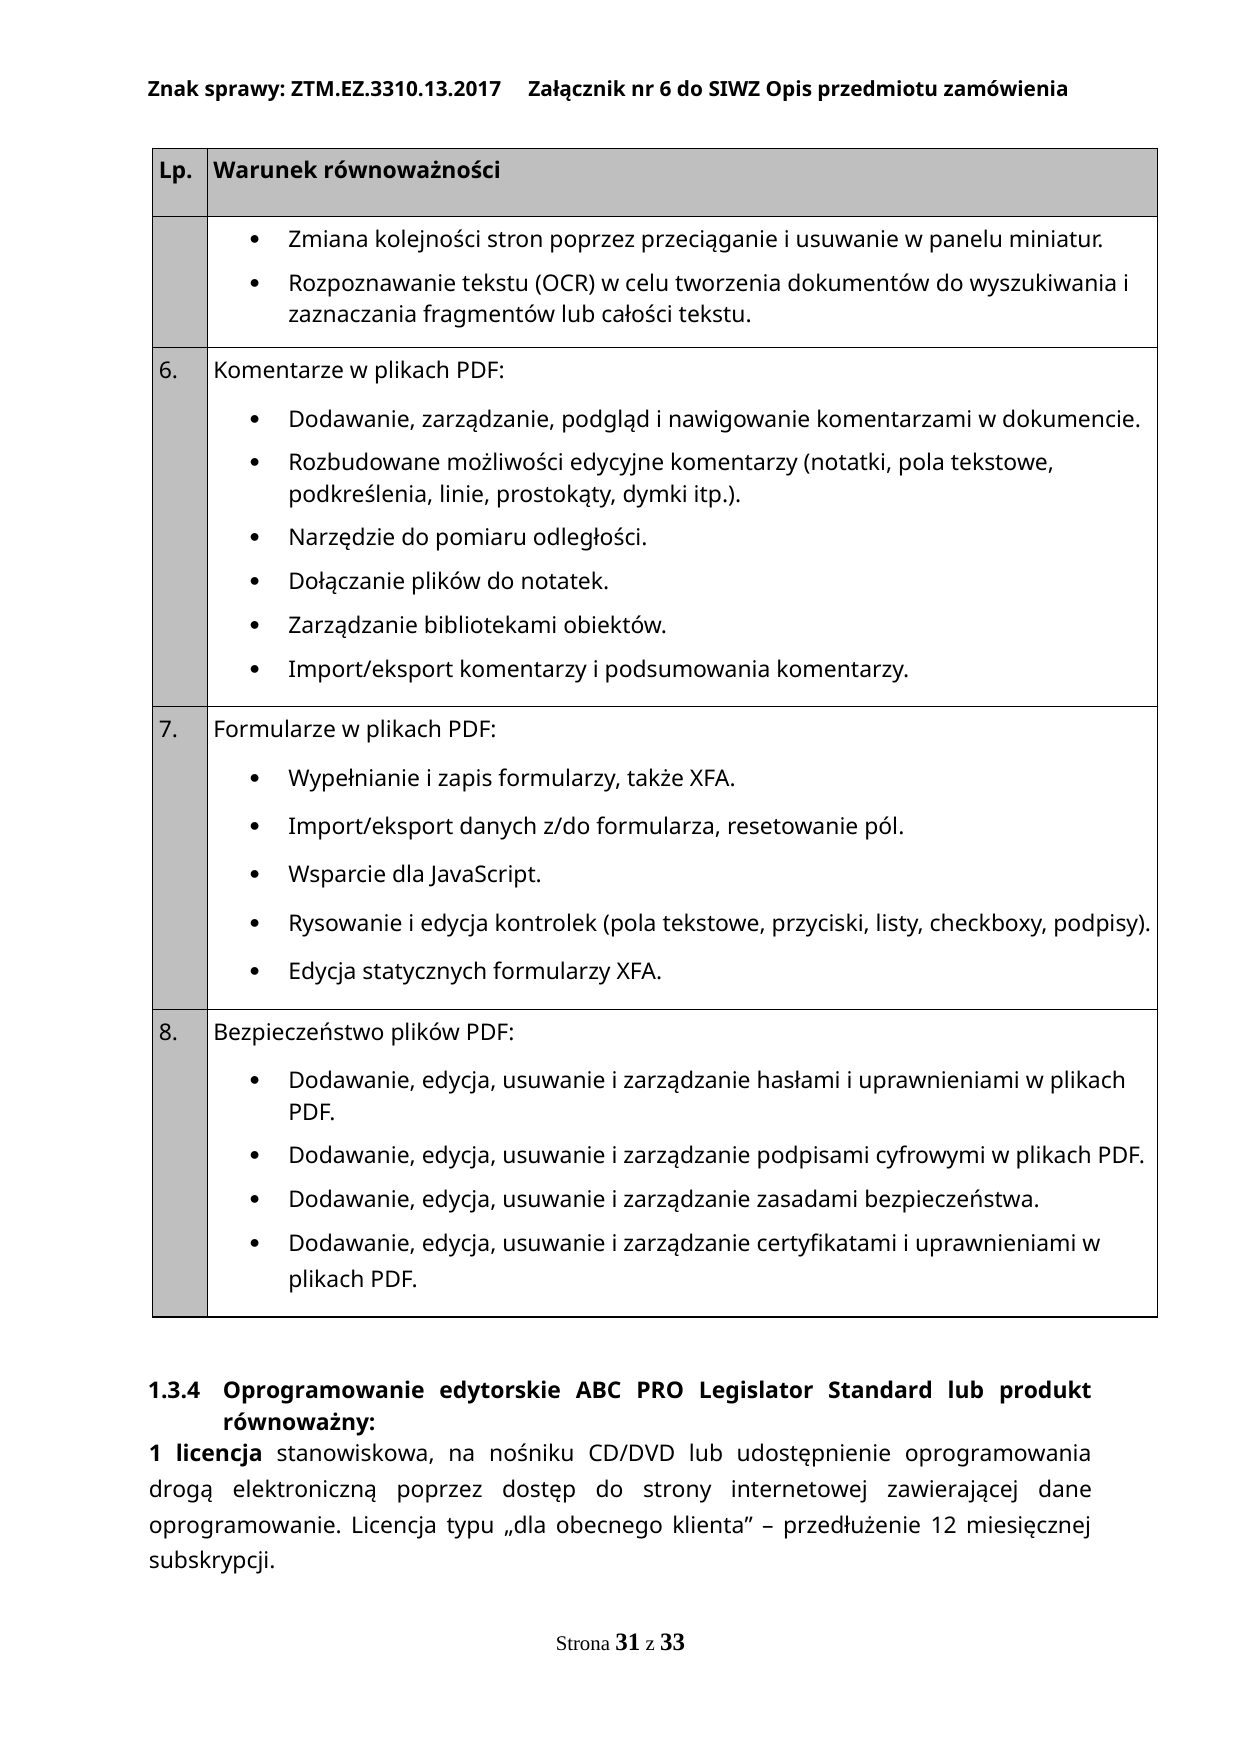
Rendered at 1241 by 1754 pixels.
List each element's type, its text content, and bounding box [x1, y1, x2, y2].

table_header Warunek równoważności [208, 149, 1157, 216]
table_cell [208, 217, 1157, 347]
table_cell Bezpieczeństwo plików PDF: Dodawanie, edycja, usuwanie i zarządzanie hasłami i uprawnieniami w plikach PDF. Dodawanie, edycja, usuwanie i zarządzanie podpisami cyfrowymi w plikach PDF. Dodawanie, edycja, usuwanie i zarządzanie zasadami bezpieczeństwa. Dodawanie, edycja, usuwanie i zarządzanie certyfikatami i uprawnieniami w plikach PDF. [208, 1010, 1157, 1316]
table_cell [153, 707, 207, 1009]
table_cell Komentarze w plikach PDF: Dodawanie, zarządzanie, podgląd i nawigowanie komentarzami w dokumencie. Rozbudowane możliwości edycyjne komentarzy (notatki, pola tekstowe, podkreślenia, linie, prostokąty, dymki itp.). Narzędzie do pomiaru odległości. Dołączanie plików do notatek. Zarządzanie bibliotekami obiektów. Import/eksport komentarzy i podsumowania komentarzy. [208, 348, 1157, 706]
table_cell [153, 348, 207, 706]
table_cell Formularze w plikach PDF: Wypełnianie i zapis formularzy, także XFA. Import/eksport danych z/do formularza, resetowanie pól. Wsparcie dla JavaScript. Rysowanie i edycja kontrolek (pola tekstowe, przyciski, listy, checkboxy, podpisy). Edycja statycznych formularzy XFA. [208, 707, 1157, 1009]
subtitle Oprogramowanie edytorskie ABC PRO Legislator Standard lub produkt równoważny: [148, 1374, 1093, 1437]
table_header Lp. [153, 149, 207, 216]
table_cell [153, 217, 207, 347]
text 1 licencja stanowiskowa, na nośniku CD/DVD lub udostępnienie oprogramowania drogą elektroniczną poprzez dostęp do strony internetowej zawierającej dane oprogramowanie. Licencja typu „dla obecnego klienta” – przedłużenie 12 miesięcznej subskrypcji. [149, 1437, 1093, 1576]
table_cell [153, 1010, 207, 1316]
